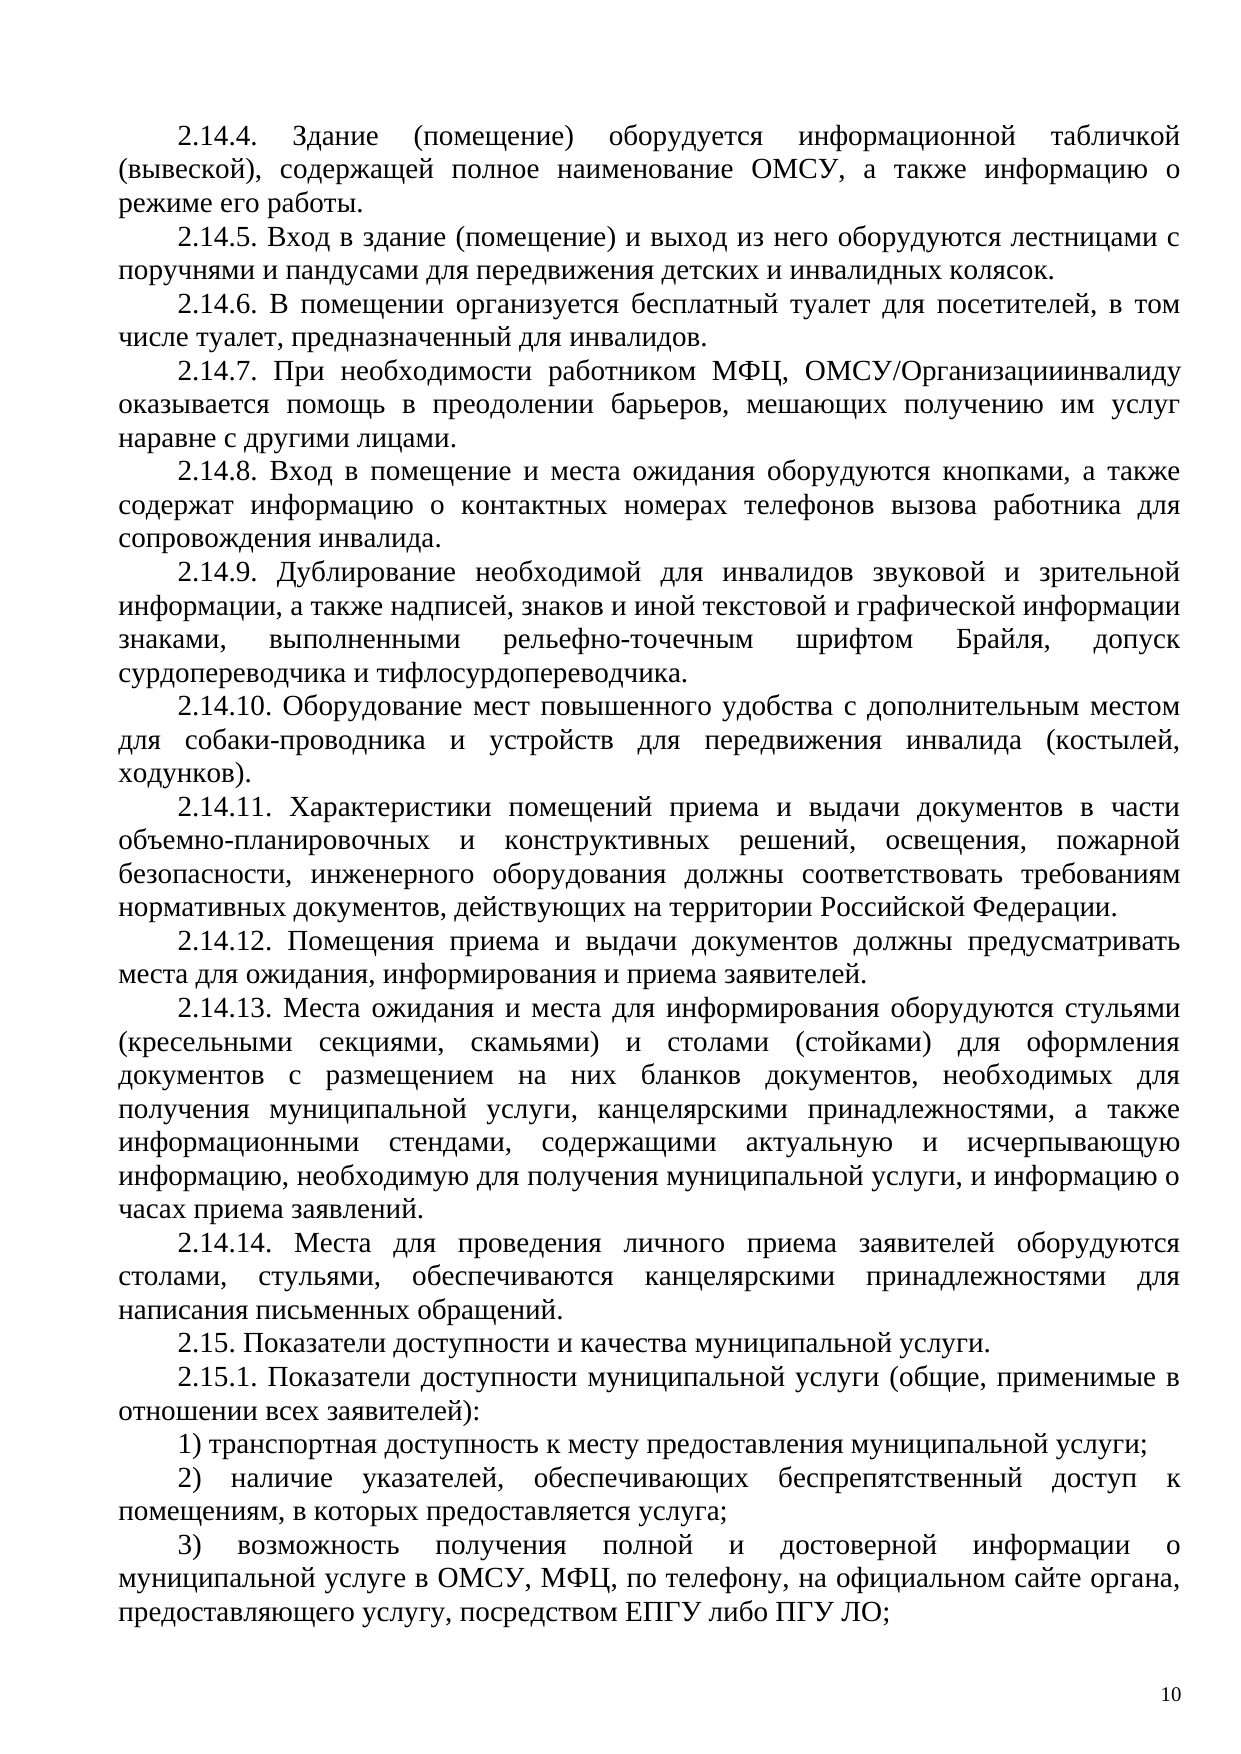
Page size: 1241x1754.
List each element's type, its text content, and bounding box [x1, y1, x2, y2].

text 3) возможность получения полной и достоверной информации о муниципальной услуге в ОМСУ, МФЦ, по телефону, на официальном сайте органа, предоставляющего услугу, посредством ЕПГУ либо ПГУ ЛО; [118, 1527, 1181, 1627]
text 2.14.9. Дублирование необходимой для инвалидов звуковой и зрительной информации, а также надписей, знаков и иной текстовой и графической информации знаками, выполненными рельефно-точечным шрифтом Брайля, допуск сурдопереводчика и тифлосурдопереводчика. [118, 554, 1181, 688]
text 2.14.6. В помещении организуется бесплатный туалет для посетителей, в том числе туалет, предназначенный для инвалидов. [118, 286, 1181, 353]
text 2.14.13. Места ожидания и места для информирования оборудуются стульями (кресельными секциями, скамьями) и столами (стойками) для оформления документов с размещением на них бланков документов, необходимых для получения муниципальной услуги, канцелярскими принадлежностями, а также информационными стендами, содержащими актуальную и исчерпывающую информацию, необходимую для получения муниципальной услуги, и информацию о часах приема заявлений. [118, 990, 1181, 1225]
text 2.14.4. Здание (помещение) оборудуется информационной табличкой (вывеской), содержащей полное наименование ОМСУ, а также информацию о режиме его работы. [118, 118, 1181, 219]
text 2.14.5. Вход в здание (помещение) и выход из него оборудуются лестницами с поручнями и пандусами для передвижения детских и инвалидных колясок. [118, 219, 1181, 286]
text 2.15.1. Показатели доступности муниципальной услуги (общие, применимые в отношении всех заявителей): [118, 1359, 1181, 1426]
text 2.14.12. Помещения приема и выдачи документов должны предусматривать места для ожидания, информирования и приема заявителей. [118, 923, 1181, 990]
text 2.14.8. Вход в помещение и места ожидания оборудуются кнопками, а также содержат информацию о контактных номерах телефонов вызова работника для сопровождения инвалида. [118, 453, 1181, 554]
text 2.14.7. При необходимости работником МФЦ, ОМСУ/Организацииинвалиду оказывается помощь в преодолении барьеров, мешающих получению им услуг наравне с другими лицами. [118, 353, 1181, 453]
text 2.15. Показатели доступности и качества муниципальной услуги. [118, 1326, 1181, 1359]
text 2.14.11. Характеристики помещений приема и выдачи документов в части объемно-планировочных и конструктивных решений, освещения, пожарной безопасности, инженерного оборудования должны соответствовать требованиям нормативных документов, действующих на территории Российской Федерации. [118, 789, 1181, 923]
text 2) наличие указателей, обеспечивающих беспрепятственный доступ к помещениям, в которых предоставляется услуга; [118, 1460, 1181, 1527]
text 2.14.10. Оборудование мест повышенного удобства с дополнительным местом для собаки-проводника и устройств для передвижения инвалида (костылей, ходунков). [118, 688, 1181, 789]
text 2.14.14. Места для проведения личного приема заявителей оборудуются столами, стульями, обеспечиваются канцелярскими принадлежностями для написания письменных обращений. [118, 1225, 1181, 1326]
text 1) транспортная доступность к месту предоставления муниципальной услуги; [118, 1426, 1181, 1460]
